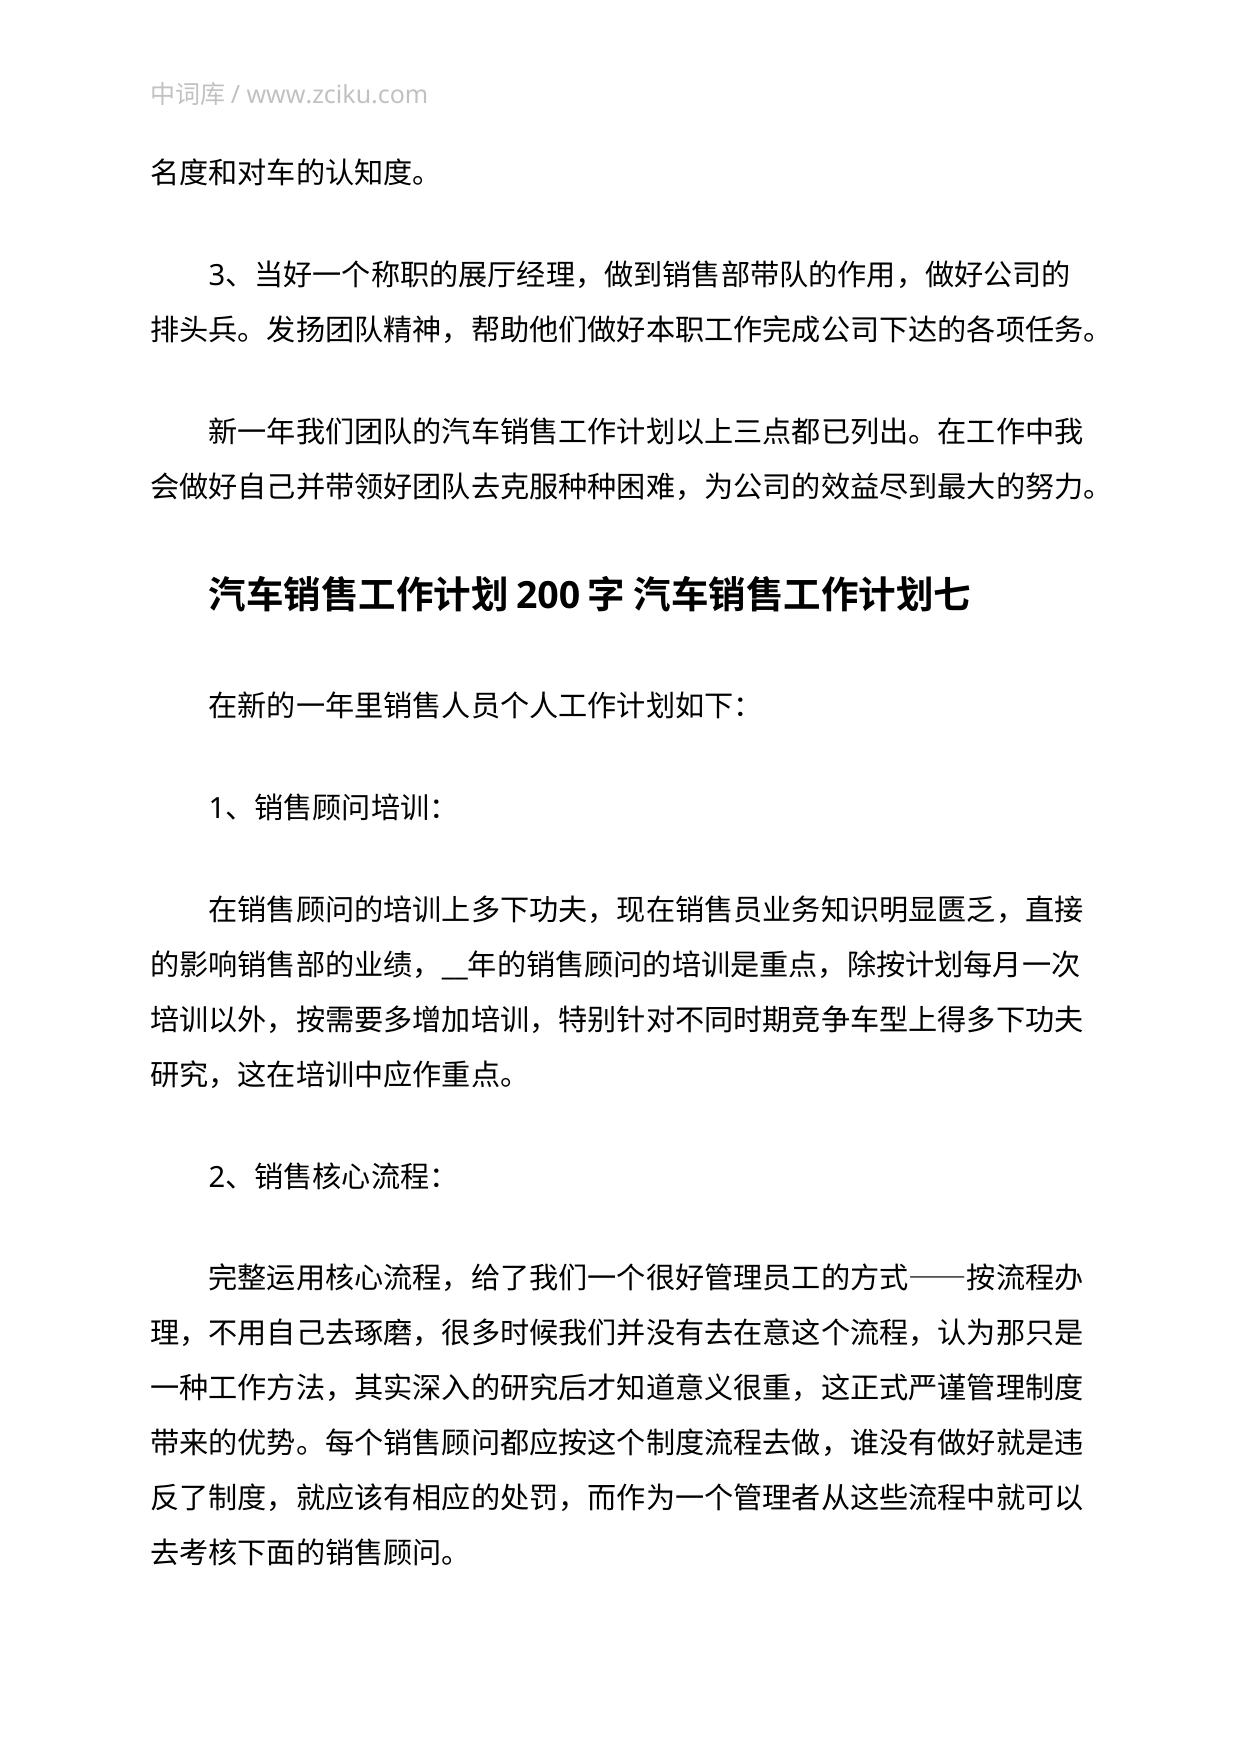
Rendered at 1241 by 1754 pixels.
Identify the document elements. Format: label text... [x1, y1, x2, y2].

text 2、销售核心流程： [150, 1153, 1090, 1196]
text 新一年我们团队的汽车销售工作计划以上三点都已列出。在工作中我会做好自己并带领好团队去克服种种困难，为公司的效益尽到最大的努力。 [150, 408, 1090, 506]
text 在销售顾问的培训上多下功夫，现在销售员业务知识明显匮乏，直接的影响销售部的业绩，__年的销售顾问的培训是重点，除按计划每月一次培训以外，按需要多增加培训，特别针对不同时期竞争车型上得多下功夫研究，这在培训中应作重点。 [150, 887, 1090, 1094]
text 3、当好一个称职的展厅经理，做到销售部带队的作用，做好公司的排头兵。发扬团队精神，帮助他们做好本职工作完成公司下达的各项任务。 [150, 252, 1090, 349]
text 在新的一年里销售人员个人工作计划如下： [150, 683, 1090, 725]
text 汽车销售工作计划200字 汽车销售工作计划七 [150, 565, 1090, 620]
text 完整运用核心流程，给了我们一个很好管理员工的方式——按流程办理，不用自己去琢磨，很多时候我们并没有去在意这个流程，认为那只是一种工作方法，其实深入的研究后才知道意义很重，这正式严谨管理制度带来的优势。每个销售顾问都应按这个制度流程去做，谁没有做好就是违反了制度，就应该有相应的处罚，而作为一个管理者从这些流程中就可以去考核下面的销售顾问。 [150, 1255, 1090, 1572]
text 1、销售顾问培训： [150, 784, 1090, 827]
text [150, 150, 1090, 192]
